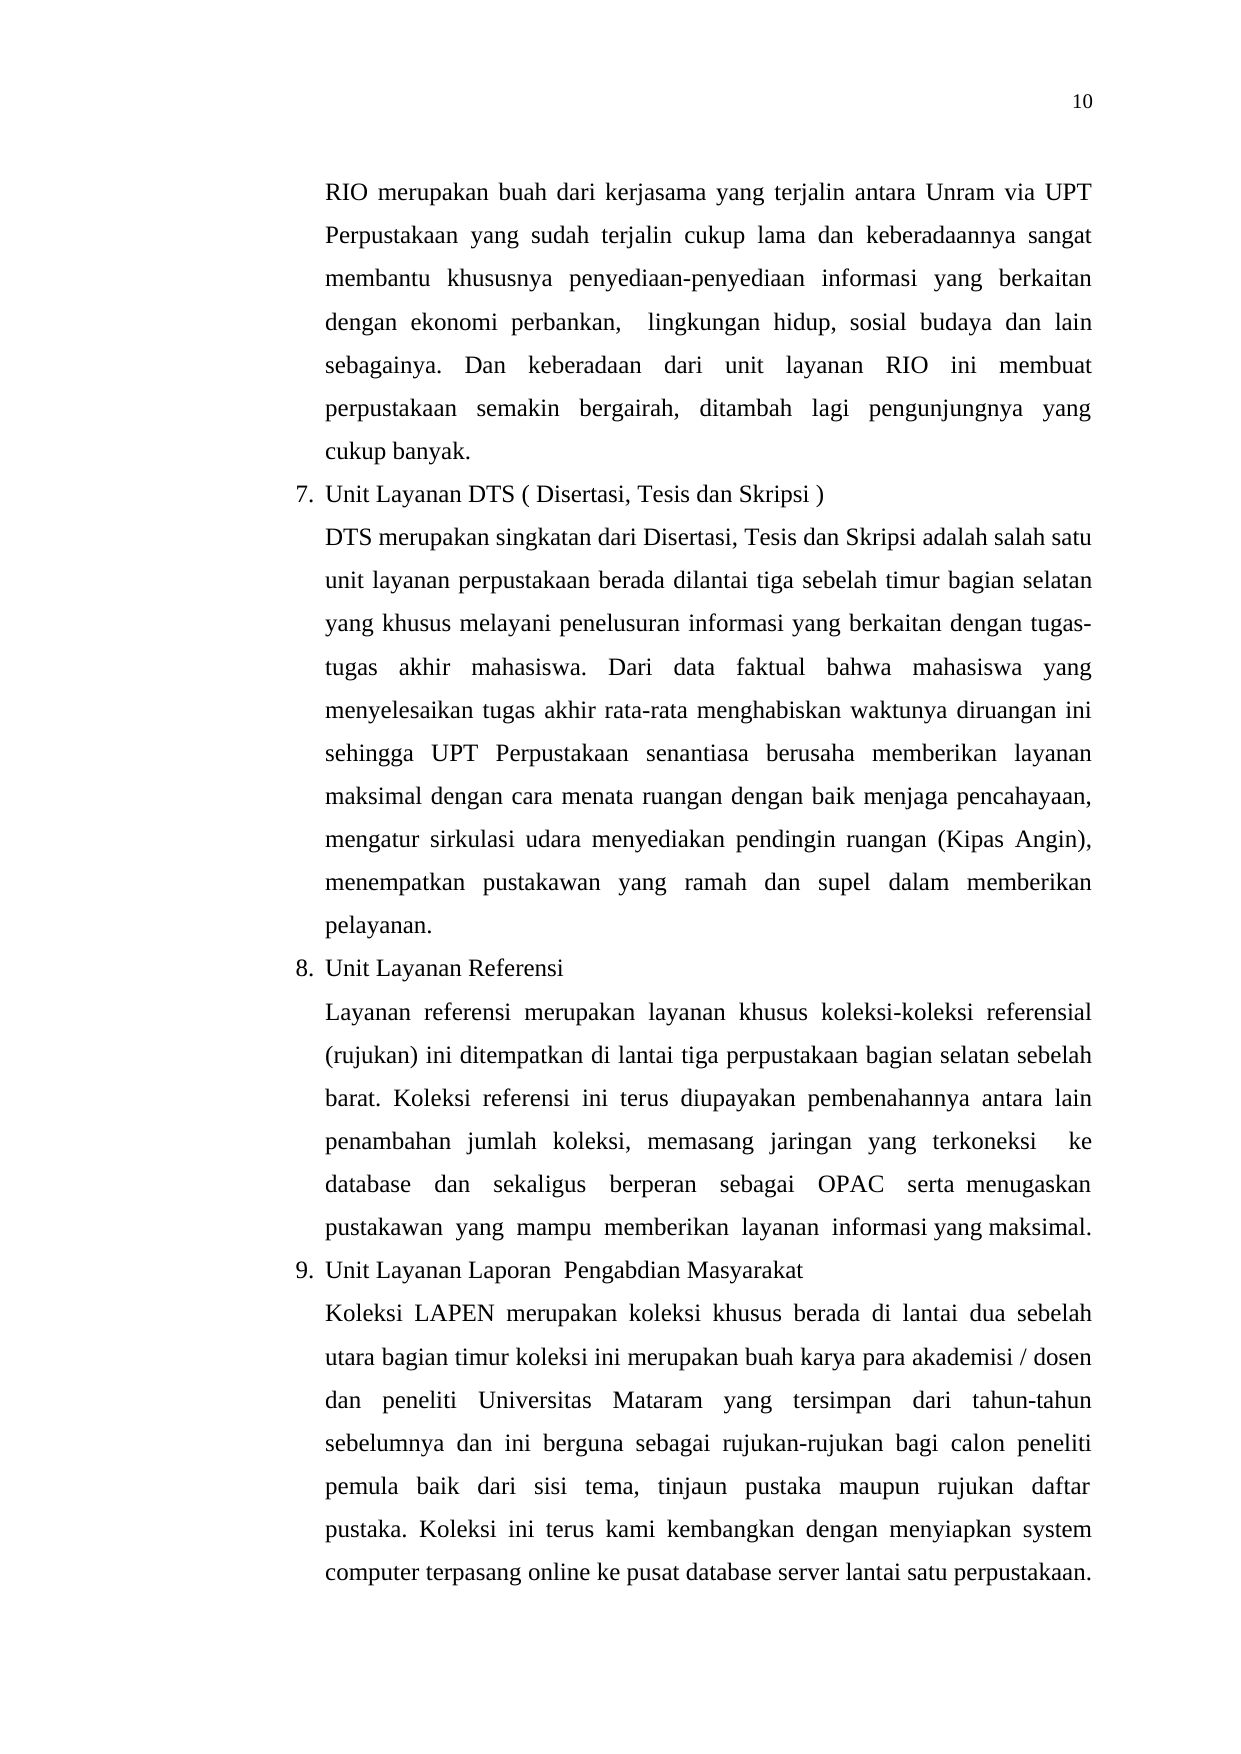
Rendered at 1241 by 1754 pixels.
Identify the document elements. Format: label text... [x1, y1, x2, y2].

list RIO merupakan buah dari kerjasama yang terjalin antara Unram via UPT Perpustakaan yang sudah terjalin cukup lama dan keberadaannya sangat membantu khususnya penyediaan-penyediaan informasi yang berkaitan dengan ekonomi perbankan, lingkungan hidup, sosial budaya dan lain sebagainya. Dan keberadaan dari unit layanan RIO ini membuat perpustakaan semakin bergairah, ditambah lagi pengunjungnya yang cukup banyak. [325, 177, 1092, 465]
list Unit Layanan Laporan Pengabdian Masyarakat [295, 1255, 1092, 1284]
list Layanan referensi merupakan layanan khusus koleksi-koleksi referensial (rujukan) ini ditempatkan di lantai tiga perpustakaan bagian selatan sebelah barat. Koleksi referensi ini terus diupayakan pembenahannya antara lain penambahan jumlah koleksi, memasang jaringan yang terkoneksi ke database dan sekaligus berperan sebagai OPAC serta menugaskan pustakawan yang mampu memberikan layanan informasi yang maksimal. [325, 997, 1092, 1241]
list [325, 1298, 1092, 1586]
list Unit Layanan Referensi [295, 953, 1092, 982]
list DTS merupakan singkatan dari Disertasi, Tesis dan Skripsi adalah salah satu unit layanan perpustakaan berada dilantai tiga sebelah timur bagian selatan yang khusus melayani penelusuran informasi yang berkaitan dengan tugas-tugas akhir mahasiswa. Dari data faktual bahwa mahasiswa yang menyelesaikan tugas akhir rata-rata menghabiskan waktunya diruangan ini sehingga UPT Perpustakaan senantiasa berusaha memberikan layanan maksimal dengan cara menata ruangan dengan baik menjaga pencahayaan, mengatur sirkulasi udara menyediakan pendingin ruangan (Kipas Angin), menempatkan pustakawan yang ramah dan supel dalam memberikan pelayanan. [325, 522, 1092, 939]
list Unit Layanan DTS ( Disertasi, Tesis dan Skripsi ) [295, 479, 1092, 508]
